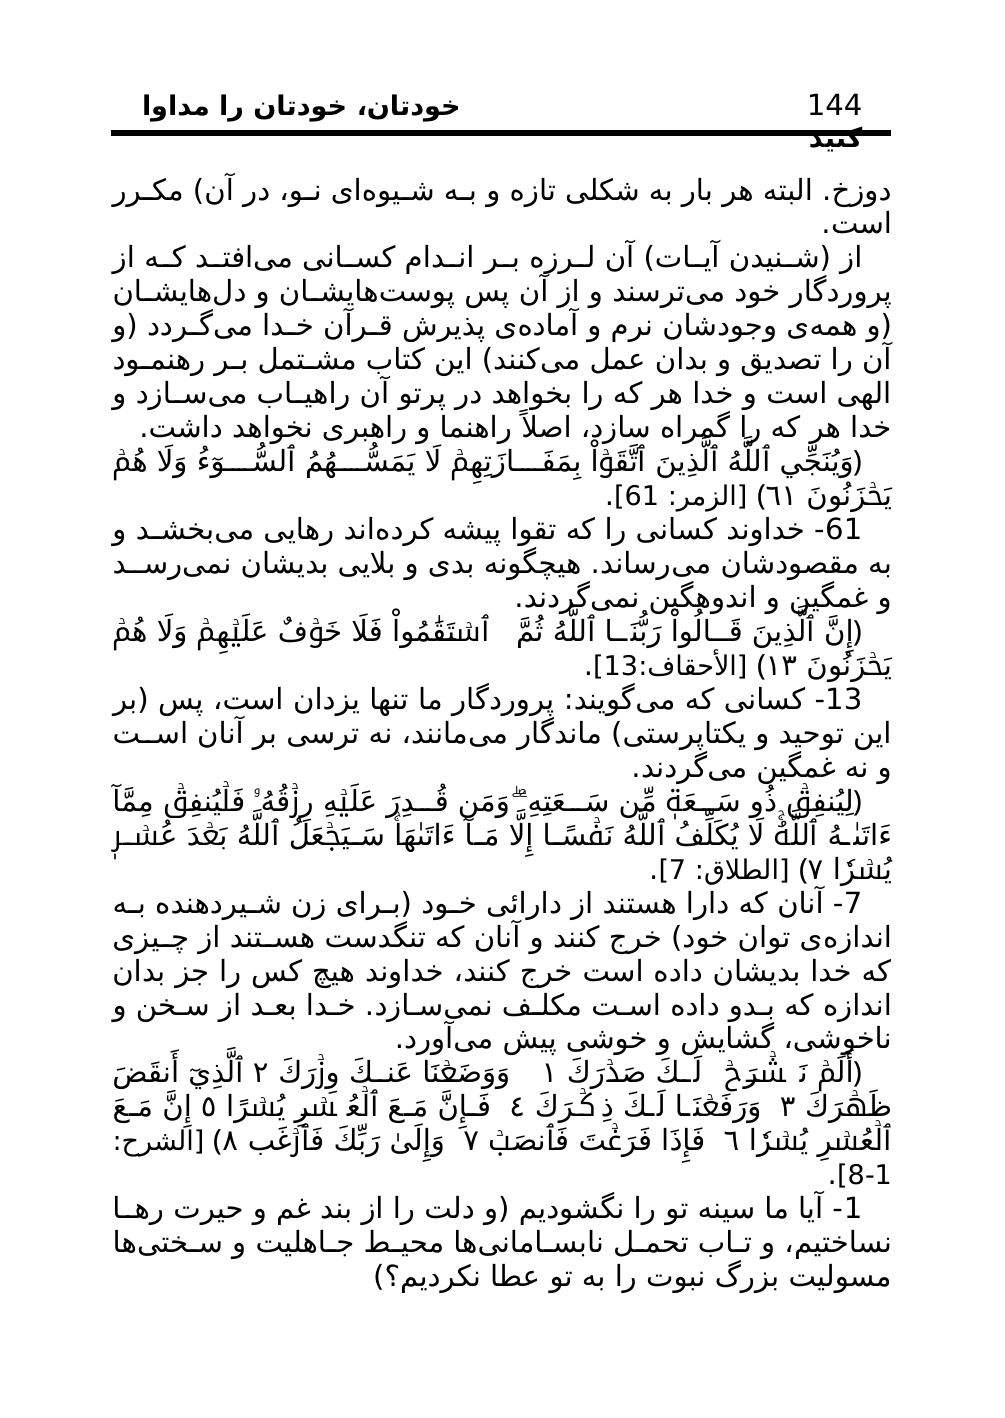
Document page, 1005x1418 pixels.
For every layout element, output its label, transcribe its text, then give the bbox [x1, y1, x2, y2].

text ﴿لِيُنفِقۡ ذُو سَعَةٖ مِّن سَعَتِهِۦۖ وَمَن قُدِرَ عَلَيۡهِ رِزۡقُهُۥ فَلۡيُنفِقۡ مِمَّآ ءَاتَىٰهُ ٱللَّهُۚ لَا يُكَلِّفُ ٱللَّهُ نَفۡسًا إِلَّا مَآ ءَاتَىٰهَاۚ سَيَجۡعَلُ ٱللَّهُ بَعۡدَ عُسۡرٖ يُسۡرٗا ٧﴾ [الطلاق: 7]. [112, 784, 892, 886]
text 1- آیا ما سینه تو را نگشودیم (و دلت را از بند غم و حیرت رها نساختیم، و تاب تحمل نابسامانی‌ها محیط جاهلیت و سختی‌ها مسولیت بزرگ نبوت را به تو عطا نکردیم؟) [112, 1192, 892, 1293]
text ﴿إِنَّ ٱلَّذِينَ قَالُواْ رَبُّنَا ٱللَّهُ ثُمَّ ٱسۡتَقَٰمُواْ فَلَا خَوۡفٌ عَلَيۡهِمۡ وَلَا هُمۡ يَحۡزَنُونَ ١٣﴾ [الأحقاف:13]. [112, 614, 892, 682]
text 61- خداوند کسانی را که تقوا پیشه کرده‌اند رهایی می‌بخشد و به مقصودشان می‌رساند. هیچگونه بدی و بلایی بدیشان نمی‌رسد و غمگین و اندوهگین نمی‌گردند. [112, 512, 892, 614]
text از (شنیدن آیات) آن لرزه بر اندام کسانی می‌افتد که از پروردگار خود می‌ترسند و از آن پس پوست‌هایشان و دل‌هایشان (و همه‌ی وجودشان نرم و آماده‌ی پذیرش قرآن خدا می‌گردد (و آن را تصدیق و بدان عمل می‌کنند) این کتاب مشتمل بر رهنمود الهی است و خدا هر که را بخواهد در پرتو آن راهیاب می‌سازد و خدا هر که را گمراه سازد، اصلاً راهنما و راهبری نخواهد داشت. [112, 241, 892, 444]
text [112, 173, 892, 241]
text ﴿أَلَمۡ نَشۡرَحۡ لَكَ صَدۡرَكَ ١ وَوَضَعۡنَا عَنكَ وِزۡرَكَ ٢ ٱلَّذِيٓ أَنقَضَ ظَهۡرَكَ ٣ وَرَفَعۡنَا لَكَ ذِكۡرَكَ ٤ فَإِنَّ مَعَ ٱلۡعُسۡرِ يُسۡرًا ٥ إِنَّ مَعَ ٱلۡعُسۡرِ يُسۡرٗا ٦ فَإِذَا فَرَغۡتَ فَٱنصَبۡ ٧ وَإِلَىٰ رَبِّكَ فَٱرۡغَب ٨﴾ [الشرح: 1-8]. [112, 1056, 892, 1192]
text 13- کسانی که می‌گویند: پروردگار ما تنها یزدان است، پس (بر این توحید و یکتاپرستی) ماندگار می‌مانند، نه ترسی بر آنان است و نه غمگین می‌گردند. [112, 682, 892, 784]
text ﴿وَيُنَجِّي ٱللَّهُ ٱلَّذِينَ ٱتَّقَوۡاْ بِمَفَازَتِهِمۡ لَا يَمَسُّهُمُ ٱلسُّوٓءُ وَلَا هُمۡ يَحۡزَنُونَ ٦١﴾ [الزمر: 61]. [112, 444, 892, 512]
text 7- آنان که دارا هستند از دارائی خود (برای زن شیردهنده به اندازه‌ی توان خود) خرج کنند و آنان که تنگدست هستند از چیزی که خدا بدیشان داده است خرج کنند، خداوند هیچ کس را جز بدان اندازه که بدو داده است مکلف نمی‌سازد. خدا بعد از سخن و ناخوشی، گشایش و خوشی پیش می‌آورد. [112, 886, 892, 1056]
